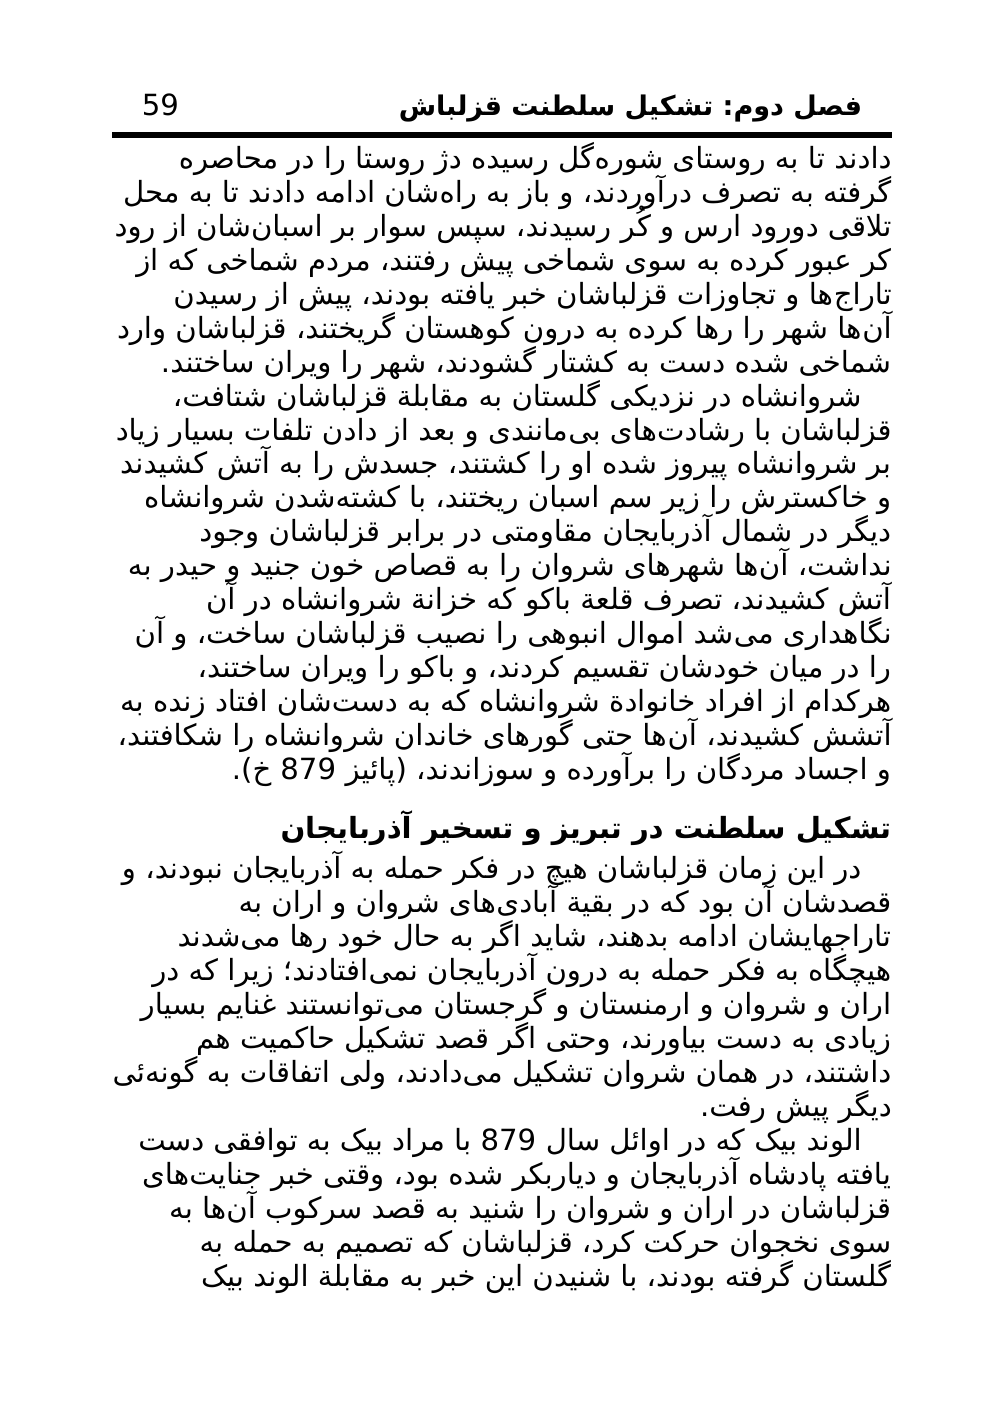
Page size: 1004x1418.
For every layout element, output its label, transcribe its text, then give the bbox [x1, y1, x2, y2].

text تشکیل سلطنت در تبریز و تسخیر آذربایجان [112, 811, 892, 845]
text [112, 141, 892, 379]
text در این زمان قزلباشان هیچ در فکر حمله به آذربایجان نبودند، و قصدشان آن بود که در بقیة آبادی‌های شروان و اران به تاراجهایشان ادامه بدهند، شاید اگر به حال خود رها می‌شدند هیچگاه به فکر حمله به درون آذربایجان نمی‌افتادند؛ زیرا که در اران و شروان و ارمنستان و گرجستان می‌توانستند غنایم بسیار زیادی به دست بیاورند، وحتی اگر قصد تشکیل حاکمیت هم داشتند، در همان شروان تشکیل می‌دادند، ولی اتفاقات به گونه‌ئی دیگر پیش رفت. [112, 852, 892, 1123]
text شروانشاه در نزدیکی گلستان به مقابلة قزلباشان شتافت، قزلباشان با رشادت‌های بی‌مانندی و بعد از دادن تلفات بسیار زیاد بر شروانشاه پیروز شده او را کشتند، جسدش را به آتش کشیدند و خاکسترش را زیر سم اسبان ریختند، با کشته‌شدن شروانشاه دیگر در شمال آذربایجان مقاومتی در برابر قزلباشان وجود نداشت، آن‌ها شهرهای شروان را به قصاص خون جنید و حیدر به آتش کشیدند، تصرف قلعة باکو که خزانة شروانشاه در آن نگاهداری می‌شد اموال انبوهی را نصیب قزلباشان ساخت، و آن را در میان خودشان تقسیم کردند، و باکو را ویران ساختند، هرکدام از افراد خانوادة شروانشاه که به دست‌شان افتاد زنده به آتشش کشیدند، آن‌ها حتی گورهای خاندان شروانشاه را شکافتند، و اجساد مردگان را برآورده و سوزاندند، (پائیز 879 خ). [112, 379, 892, 786]
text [112, 1123, 892, 1293]
